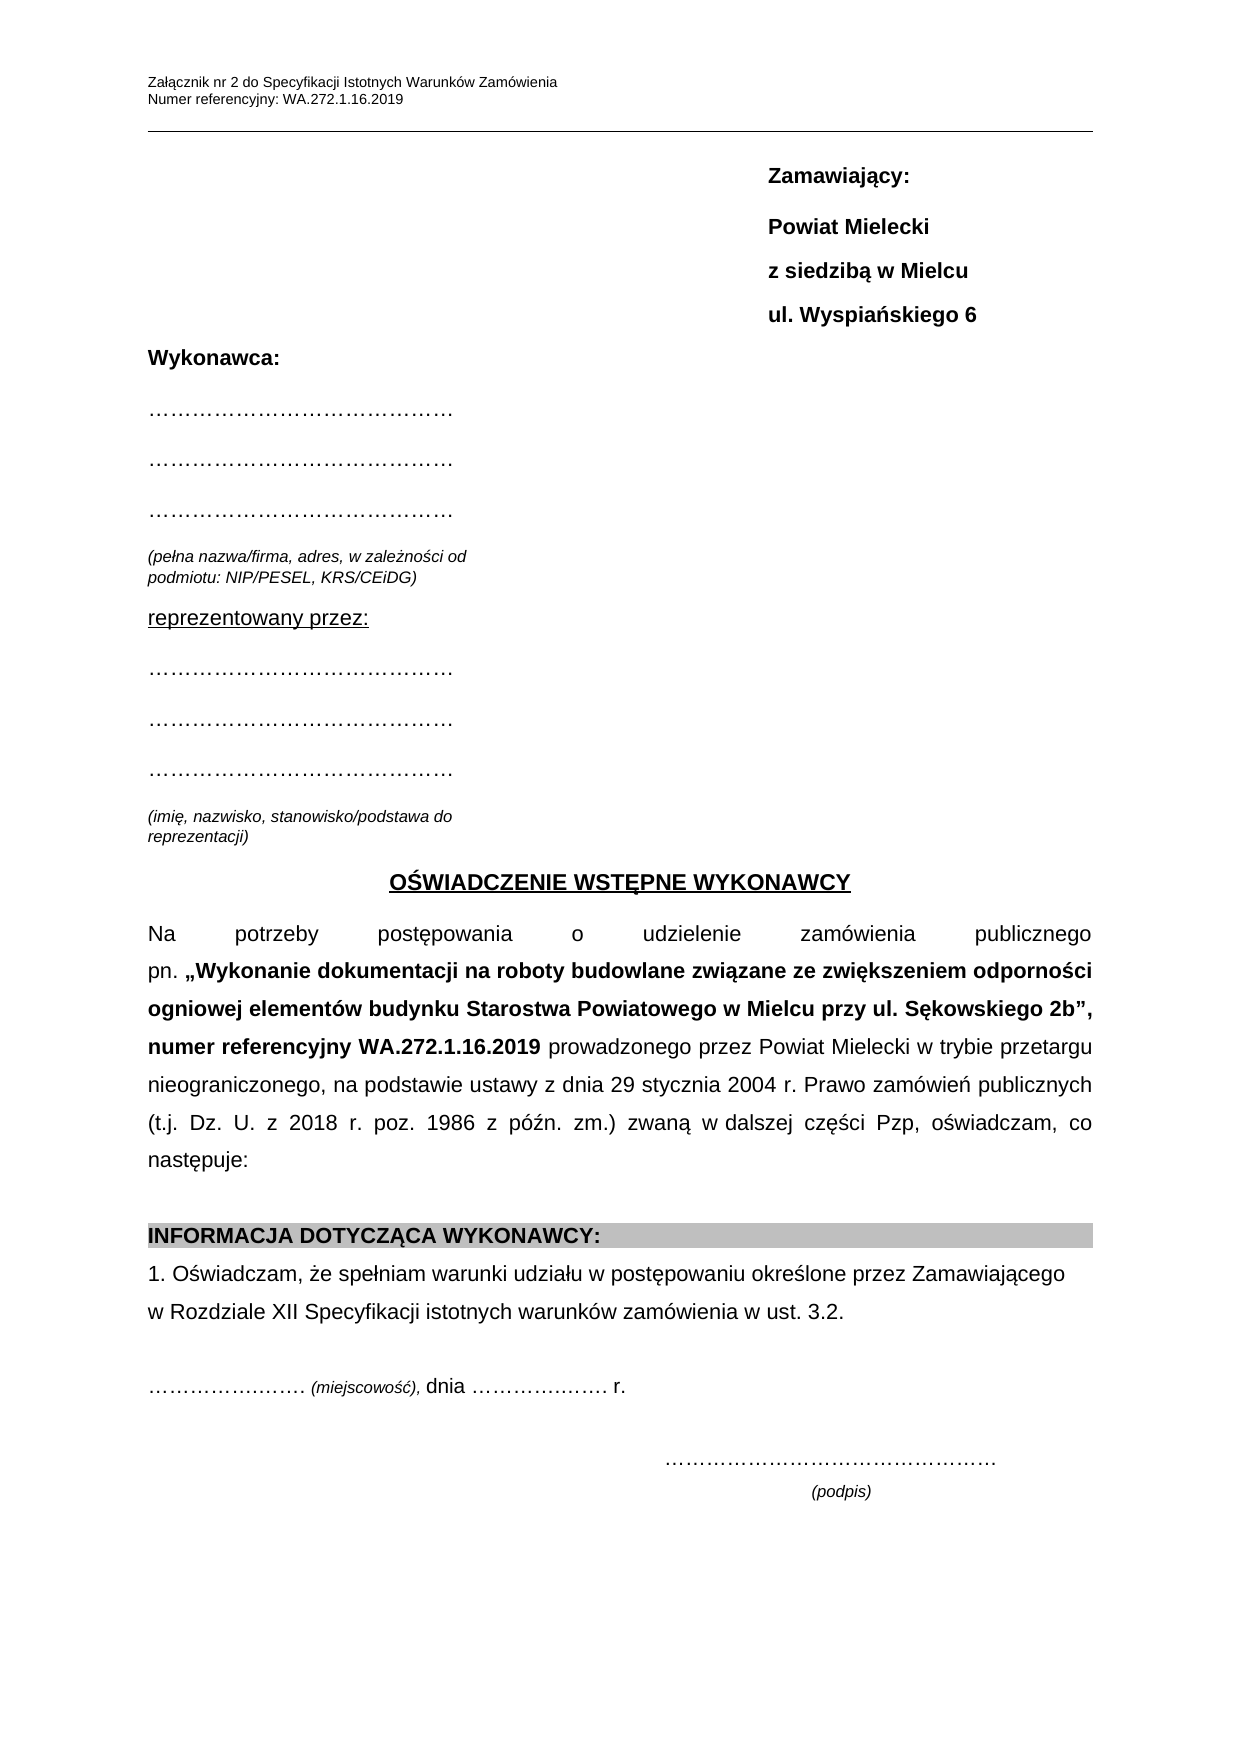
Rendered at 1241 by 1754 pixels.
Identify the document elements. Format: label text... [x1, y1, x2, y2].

text ………………………………………………………………………… [148, 655, 472, 731]
text w Rozdziale XII Specyfikacji istotnych warunków zamówienia w ust. 3.2. [148, 1298, 1093, 1324]
text Zamawiający: [694, 163, 1093, 188]
text ………………………………………… [148, 1446, 1093, 1470]
text ………………………………………………………………………… [148, 396, 472, 471]
text Powiat Mielecki [768, 214, 1093, 239]
text OŚWIADCZENIE WSTĘPNE WYKONAWCY [148, 868, 1093, 895]
text Na potrzeby postępowania o udzielenie zamówienia publicznego pn. „Wykonanie dokumentacji na roboty budowlane związane ze zwiększeniem odporności ogniowej elementów budynku Starostwa Powiatowego w Mielcu przy ul. Sękowskiego 2b”, numer referencyjny WA.272.1.16.2019 prowadzonego przez Powiat Mielecki w trybie przetargu nieograniczonego, na podstawie ustawy z dnia 29 stycznia 2004 r. Prawo zamówień publicznych (t.j. Dz. U. z 2018 r. poz. 1986 z późn. zm.) zwaną w dalszej części Pzp, oświadczam, co następuje: [148, 920, 1093, 1172]
text z siedzibą w Mielcu [768, 258, 1093, 283]
text ul. Wyspiańskiego 6 [768, 301, 1093, 327]
text (podpis) [738, 1482, 1093, 1501]
text 1. Oświadczam, że spełniam warunki udziału w postępowaniu określone przez Zamawiającego [148, 1261, 1093, 1286]
text …………………………………… [148, 497, 472, 522]
text Wykonawca: [148, 345, 1093, 371]
text (imię, nazwisko, stanowisko/podstawa do reprezentacji) [148, 807, 472, 846]
text …………….……. (miejscowość), dnia ………….……. r. [148, 1374, 1093, 1398]
text reprezentowany przez: [148, 605, 1093, 630]
text INFORMACJA DOTYCZĄCA WYKONAWCY: [148, 1223, 1093, 1248]
text (pełna nazwa/firma, adres, w zależności od podmiotu: NIP/PESEL, KRS/CEiDG) [148, 547, 472, 587]
text …………………………………… [148, 756, 472, 781]
